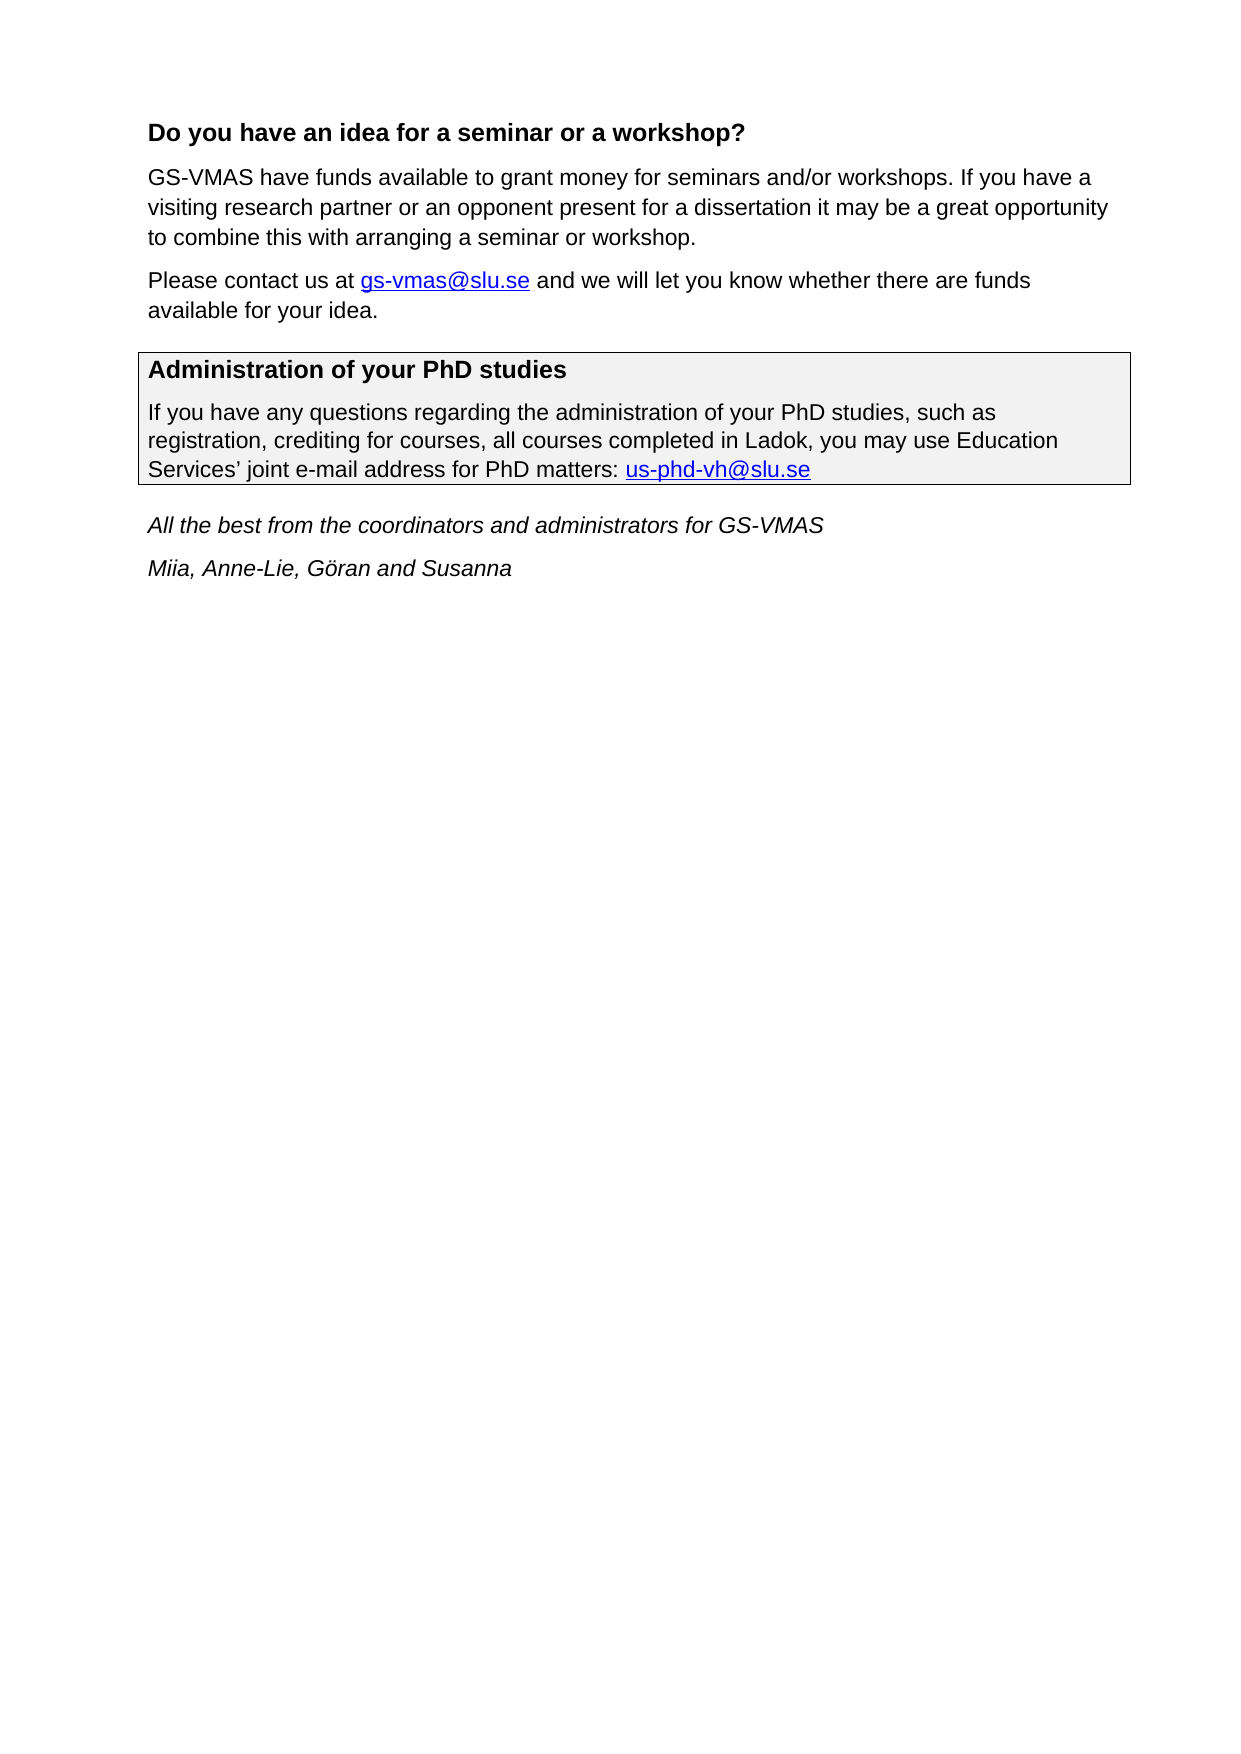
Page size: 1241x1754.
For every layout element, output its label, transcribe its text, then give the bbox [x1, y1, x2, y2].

text Do you have an idea for a seminar or a workshop? [148, 118, 1122, 147]
text Please contact us at gs-vmas@slu.se and we will let you know whether there are funds available for your idea. [148, 267, 1122, 323]
text If you have any questions regarding the administration of your PhD studies, such as registration, crediting for courses, all courses completed in Ladok, you may use Education Services’ joint e-mail address for PhD matters: us-phd-vh@slu.se [139, 396, 1130, 484]
subtitle Administration of your PhD studies [139, 353, 1130, 384]
text GS-VMAS have funds available to grant money for seminars and/or workshops. If you have a visiting research partner or an opponent present for a dissertation it may be a great opportunity to combine this with arranging a seminar or workshop. [148, 164, 1122, 250]
text Miia, Anne-Lie, Göran and Susanna [148, 555, 1122, 581]
text All the best from the coordinators and administrators for GS-VMAS [148, 512, 1122, 539]
